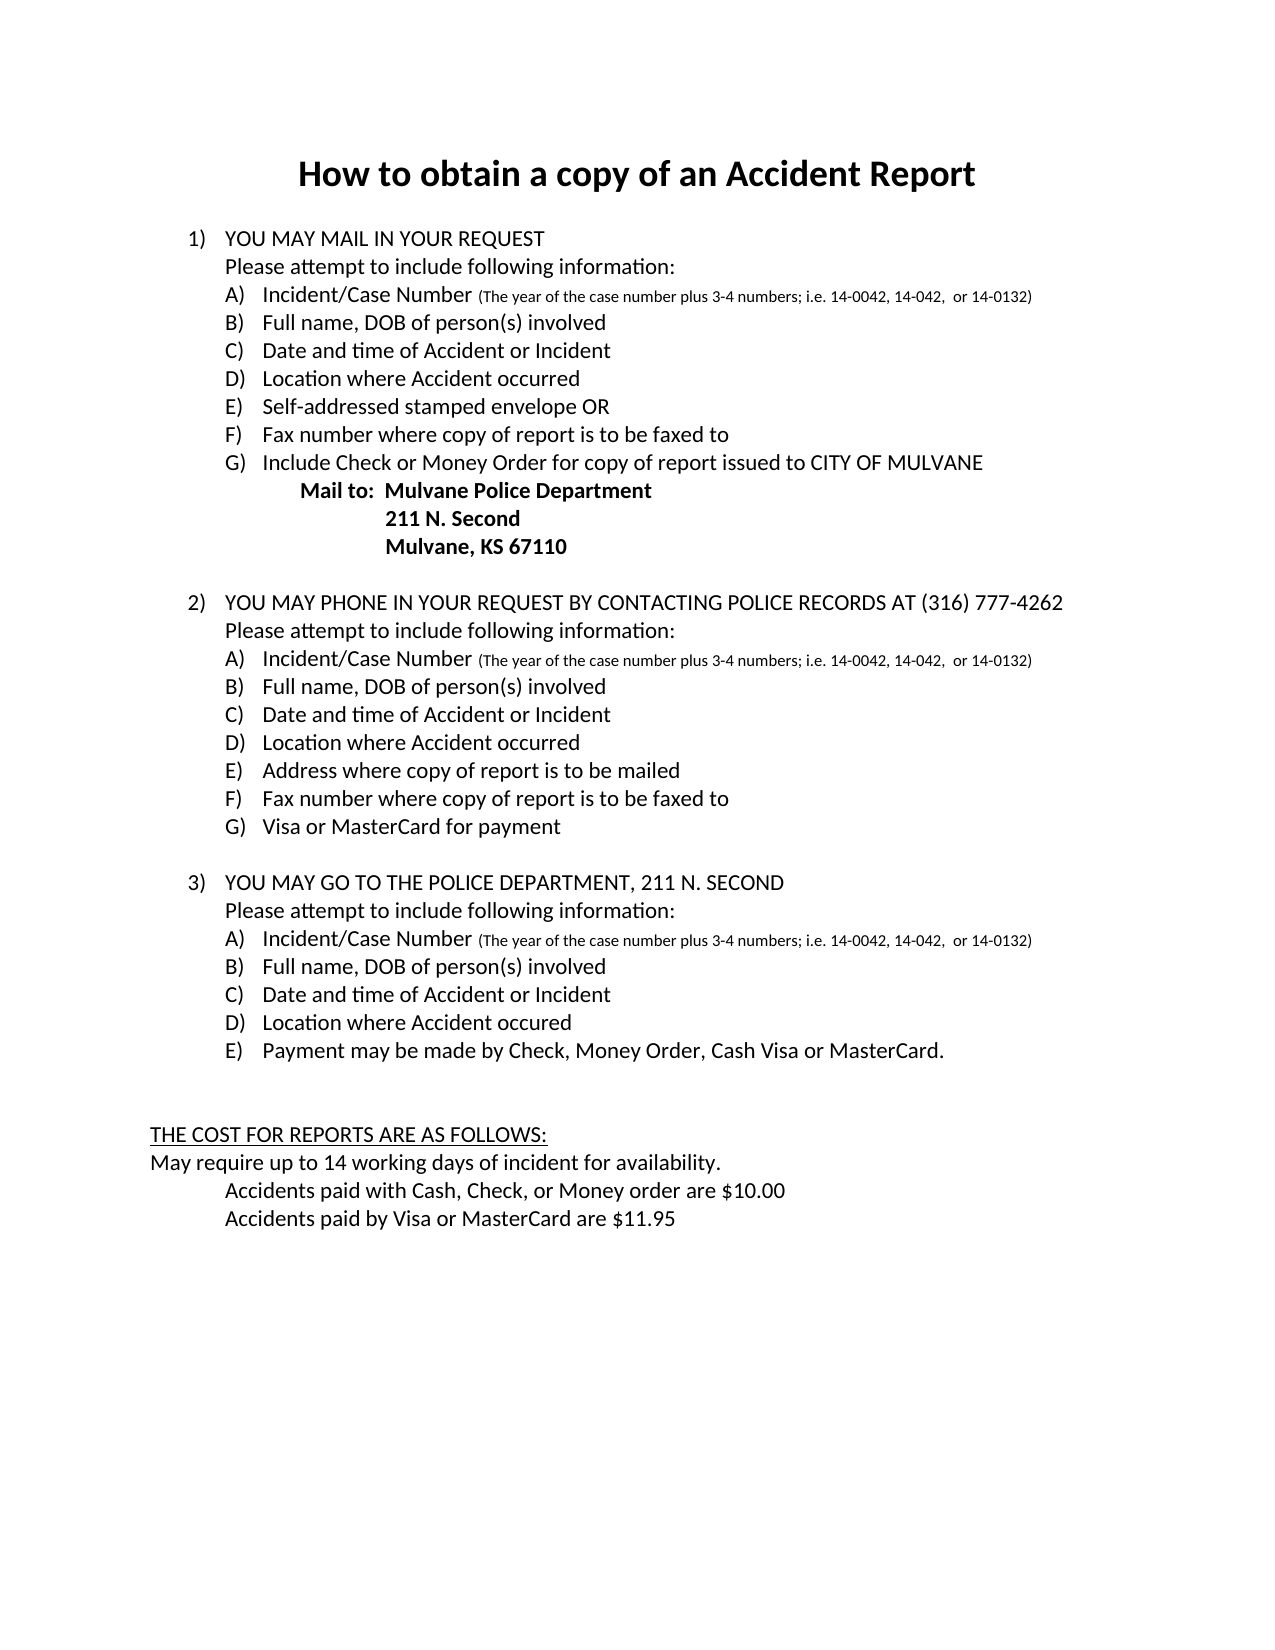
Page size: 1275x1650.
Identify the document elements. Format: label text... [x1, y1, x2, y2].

text Accidents paid with Cash, Check, or Money order are $10.00 [150, 1177, 1125, 1204]
text Please attempt to include following information: [225, 616, 1125, 644]
text Accidents paid by Visa or MasterCard are $11.95 [150, 1204, 1125, 1233]
list Full name, DOB of person(s) involved [225, 952, 1125, 980]
list Fax number where copy of report is to be faxed to [225, 420, 1125, 448]
list Date and time of Accident or Incident [225, 980, 1125, 1008]
list Date and time of Accident or Incident [225, 336, 1125, 364]
list Visa or MasterCard for payment [225, 812, 1125, 840]
list YOU MAY PHONE IN YOUR REQUEST BY CONTACTING POLICE RECORDS AT (316) 777-4262 [187, 588, 1125, 616]
list Location where Accident occurred [225, 364, 1125, 392]
text How to obtain a copy of an Accident Report [150, 150, 1125, 196]
list Location where Accident occured [225, 1008, 1125, 1036]
list Incident/Case Number (The year of the case number plus 3-4 numbers; i.e. 14-0042, 14-042, or 14-0132) [225, 644, 1125, 672]
text Mulvane, KS 67110 [300, 532, 1125, 560]
text May require up to 14 working days of incident for availability. [150, 1148, 1125, 1177]
list Include Check or Money Order for copy of report issued to CITY OF MULVANE [225, 448, 1125, 476]
text 211 N. Second [300, 504, 1125, 532]
list Address where copy of report is to be mailed [225, 756, 1125, 784]
list Self-addressed stamped envelope OR [225, 392, 1125, 420]
text Please attempt to include following information: [225, 252, 1125, 280]
list Incident/Case Number (The year of the case number plus 3-4 numbers; i.e. 14-0042, 14-042, or 14-0132) [225, 280, 1125, 308]
list Date and time of Accident or Incident [225, 700, 1125, 728]
list Incident/Case Number (The year of the case number plus 3-4 numbers; i.e. 14-0042, 14-042, or 14-0132) [225, 924, 1125, 952]
list Full name, DOB of person(s) involved [225, 672, 1125, 700]
list Payment may be made by Check, Money Order, Cash Visa or MasterCard. [225, 1036, 1125, 1064]
list Full name, DOB of person(s) involved [225, 308, 1125, 336]
list Location where Accident occurred [225, 728, 1125, 756]
list YOU MAY GO TO THE POLICE DEPARTMENT, 211 N. SECOND [187, 868, 1125, 896]
list Fax number where copy of report is to be faxed to [225, 784, 1125, 812]
text Please attempt to include following information: [225, 896, 1125, 924]
text THE COST FOR REPORTS ARE AS FOLLOWS: [150, 1121, 1125, 1148]
text Mail to: Mulvane Police Department [300, 476, 1125, 504]
list YOU MAY MAIL IN YOUR REQUEST [187, 224, 1125, 252]
